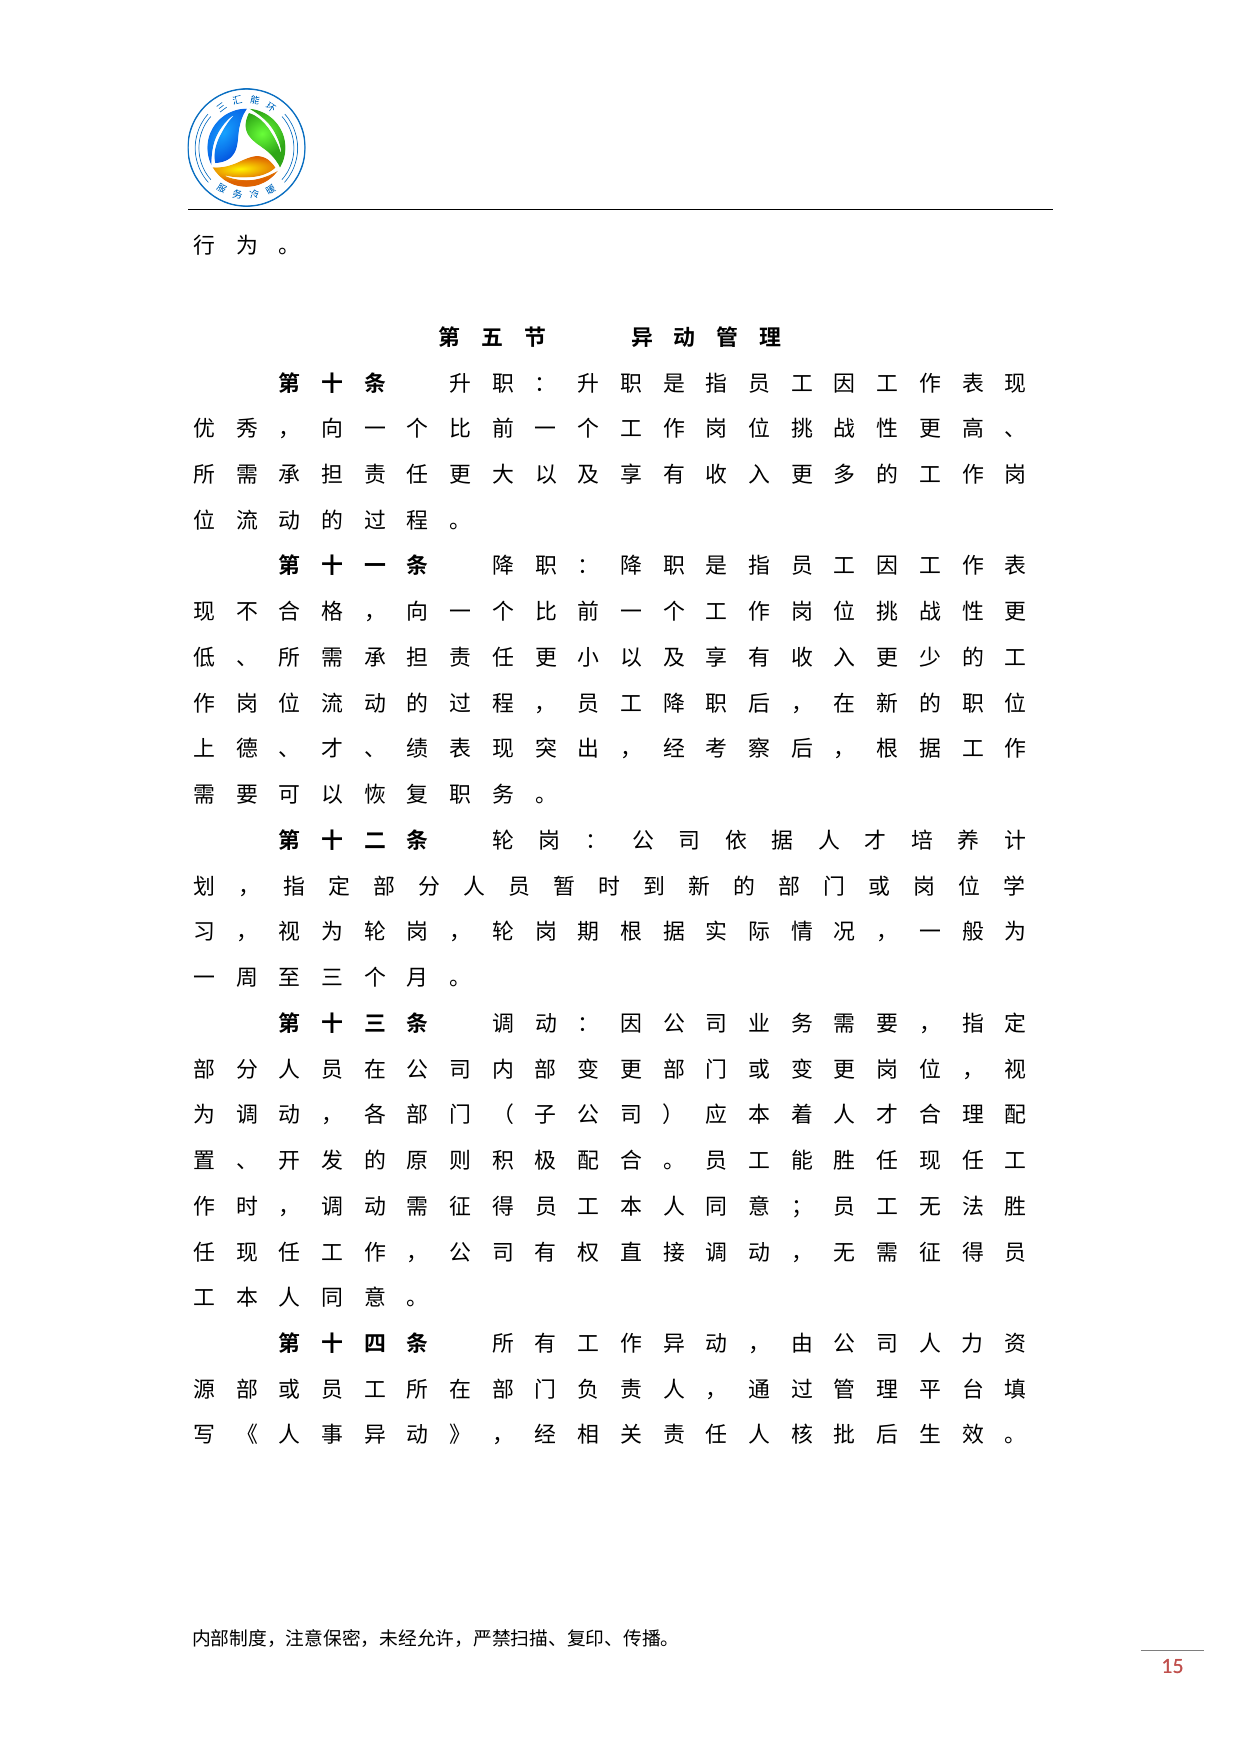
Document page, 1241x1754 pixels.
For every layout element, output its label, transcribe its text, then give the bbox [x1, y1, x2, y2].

list 在试用期内有严重违反公司制度的行为。 [193, 221, 1047, 267]
subtitle 异动管理 [193, 313, 1047, 359]
list 调动：因公司业务需要，指定部分人员在公司内部变更部门或变更岗位，视为调动，各部门（子公司）应本着人才合理配置、开发的原则积极配合。员工能胜任现任工作时，调动需征得员工本人同意；员工无法胜任现任工作，公司有权直接调动，无需征得员工本人同意。 [193, 999, 1047, 1319]
list 轮岗：公司依据人才培养计划，指定部分人员暂时到新的部门或岗位学习，视为轮岗，轮岗期根据实际情况，一般为一周至三个月。 [193, 816, 1047, 999]
list 升职：升职是指员工因工作表现优秀，向一个比前一个工作岗位挑战性更高、所需承担责任更大以及享有收入更多的工作岗位流动的过程。 [193, 359, 1047, 542]
list 所有工作异动，由公司人力资源部或员工所在部门负责人，通过管理平台填写《人事异动》，经相关责任人核批后生效。 [193, 1319, 1047, 1456]
picture [187, 88, 306, 207]
list 降职：降职是指员工因工作表现不合格，向一个比前一个工作岗位挑战性更低、所需承担责任更小以及享有收入更少的工作岗位流动的过程，员工降职后，在新的职位上德、才、绩表现突出，经考察后，根据工作需要可以恢复职务。 [193, 542, 1047, 816]
